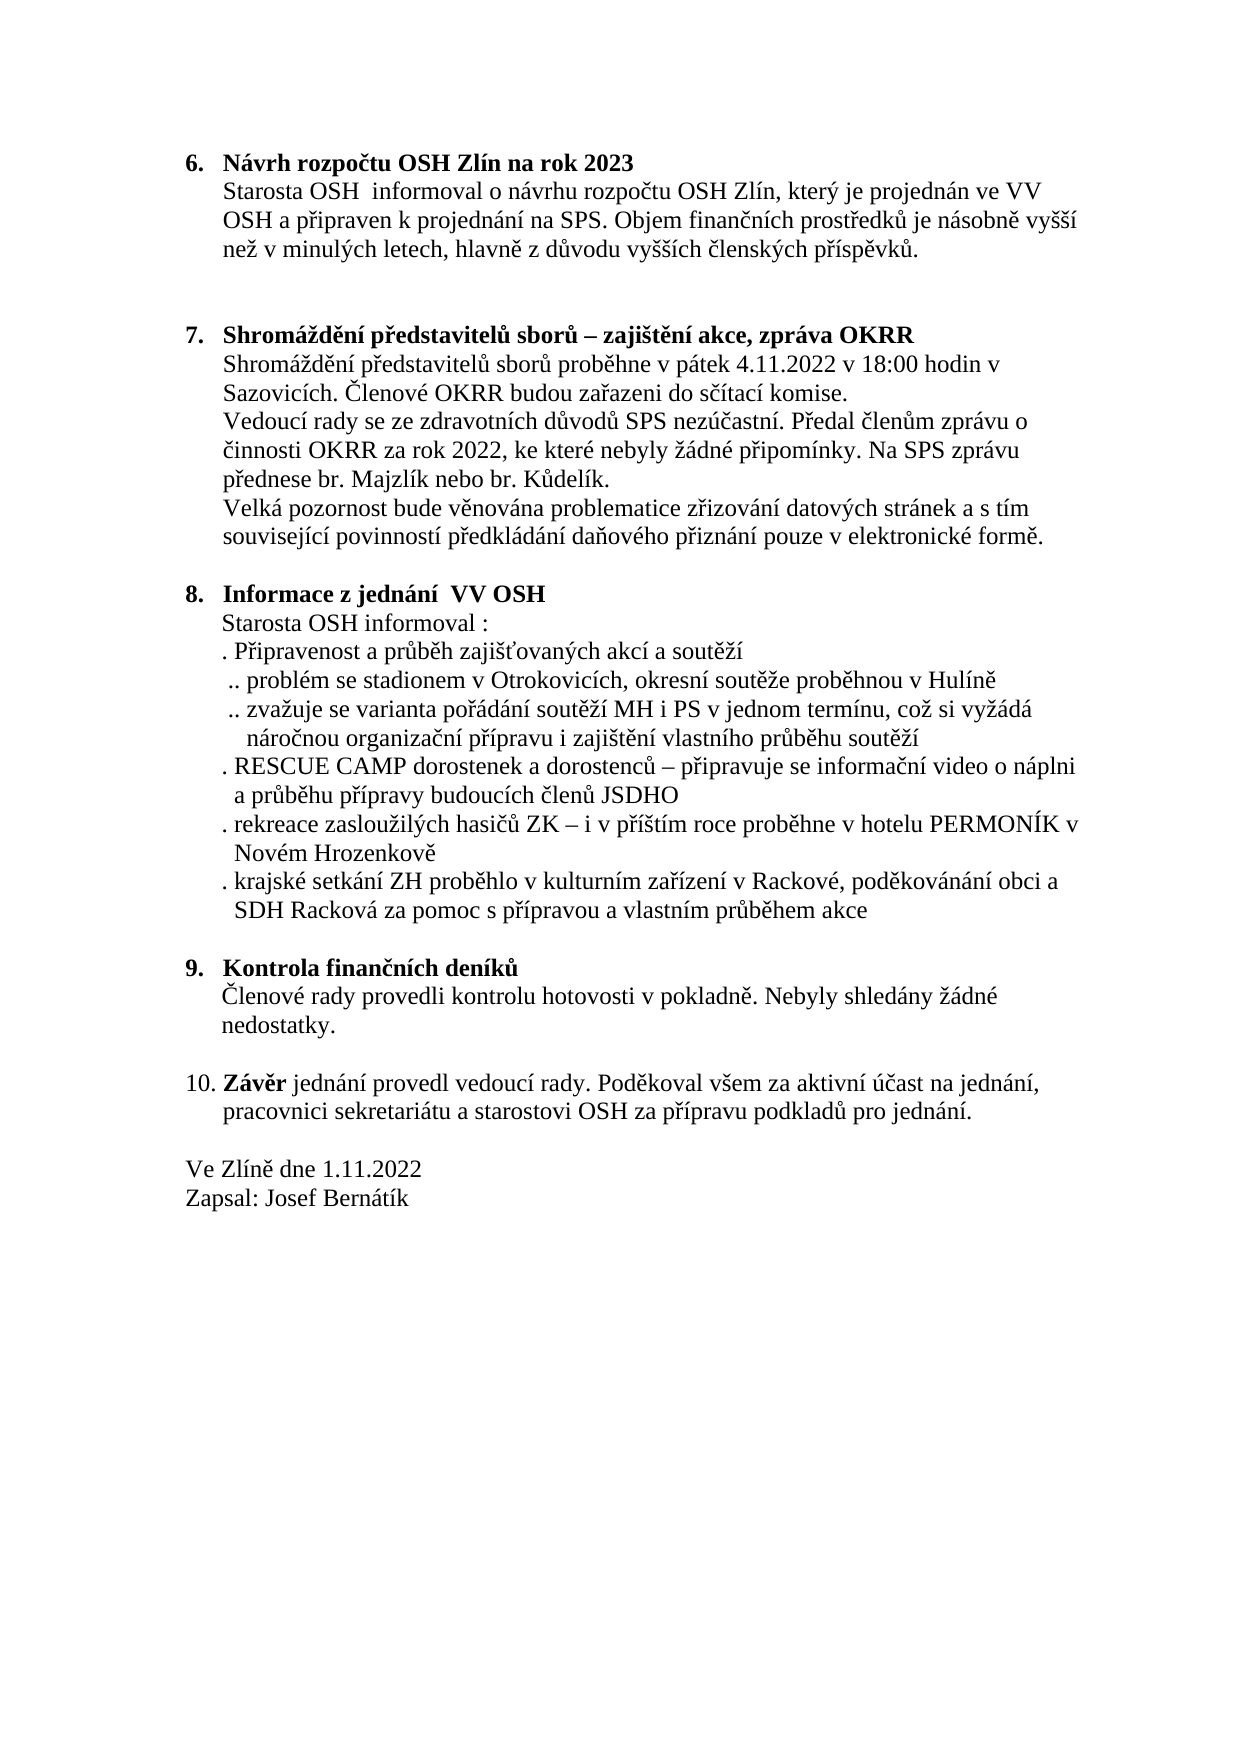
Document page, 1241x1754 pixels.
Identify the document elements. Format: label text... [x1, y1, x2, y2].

list Shromáždění představitelů sborů – zajištění akce, zpráva OKRR [185, 320, 1093, 349]
text Vedoucí rady se ze zdravotních důvodů SPS nezúčastní. Předal členům zprávu o činnosti OKRR za rok 2022, ke které nebyly žádné připomínky. Na SPS zprávu přednese br. Majzlík nebo br. Kůdelík. [223, 406, 1093, 493]
list Kontrola finančních deníků [185, 953, 1093, 981]
list Informace z jednání VV OSH [185, 579, 1093, 608]
text a průběhu přípravy budoucích členů JSDHO [221, 780, 1093, 809]
text .. zvažuje se varianta pořádání soutěží MH i PS v jednom termínu, což si vyžádá [221, 694, 1093, 723]
text náročnou organizační přípravu i zajištění vlastního průběhu soutěží [221, 723, 1093, 751]
text . RESCUE CAMP dorostenek a dorostenců – připravuje se informační video o náplni [221, 751, 1093, 780]
text Členové rady provedli kontrolu hotovosti v pokladně. Nebyly shledány žádné nedostatky. [221, 981, 1093, 1039]
text . krajské setkání ZH proběhlo v kulturním zařízení v Rackové, poděkovánání obci a [221, 866, 1093, 895]
text . Připravenost a průběh zajišťovaných akcí a soutěží [148, 636, 1093, 665]
text Novém Hrozenkově [221, 838, 1093, 866]
text . rekreace zasloužilých hasičů ZK – i v příštím roce proběhne v hotelu PERMONÍK v [221, 809, 1093, 838]
text .. problém se stadionem v Otrokovicích, okresní soutěže proběhnou v Hulíně [221, 665, 1093, 694]
list Závěr jednání provedl vedoucí rady. Poděkoval všem za aktivní účast na jednání, pracovnici sekretariátu a starostovi OSH za přípravu podkladů pro jednání. [185, 1068, 1093, 1125]
text Shromáždění představitelů sborů proběhne v pátek 4.11.2022 v 18:00 hodin v Sazovicích. Členové OKRR budou zařazeni do sčítací komise. [223, 349, 1093, 406]
text SDH Racková za pomoc s přípravou a vlastním průběhem akce [221, 895, 1093, 924]
text Zapsal: Josef Bernátík [185, 1183, 1093, 1211]
text Starosta OSH informoval : [148, 608, 1093, 636]
text Ve Zlíně dne 1.11.2022 [185, 1154, 1093, 1183]
text Velká pozornost bude věnována problematice zřizování datových stránek a s tím související povinností předkládání daňového přiznání pouze v elektronické formě. [223, 493, 1093, 550]
text Starosta OSH informoval o návrhu rozpočtu OSH Zlín, který je projednán ve VV OSH a připraven k projednání na SPS. Objem finančních prostředků je násobně vyšší než v minulých letech, hlavně z důvodu vyšších členských příspěvků. [223, 176, 1093, 263]
list Návrh rozpočtu OSH Zlín na rok 2023 [185, 148, 1093, 176]
